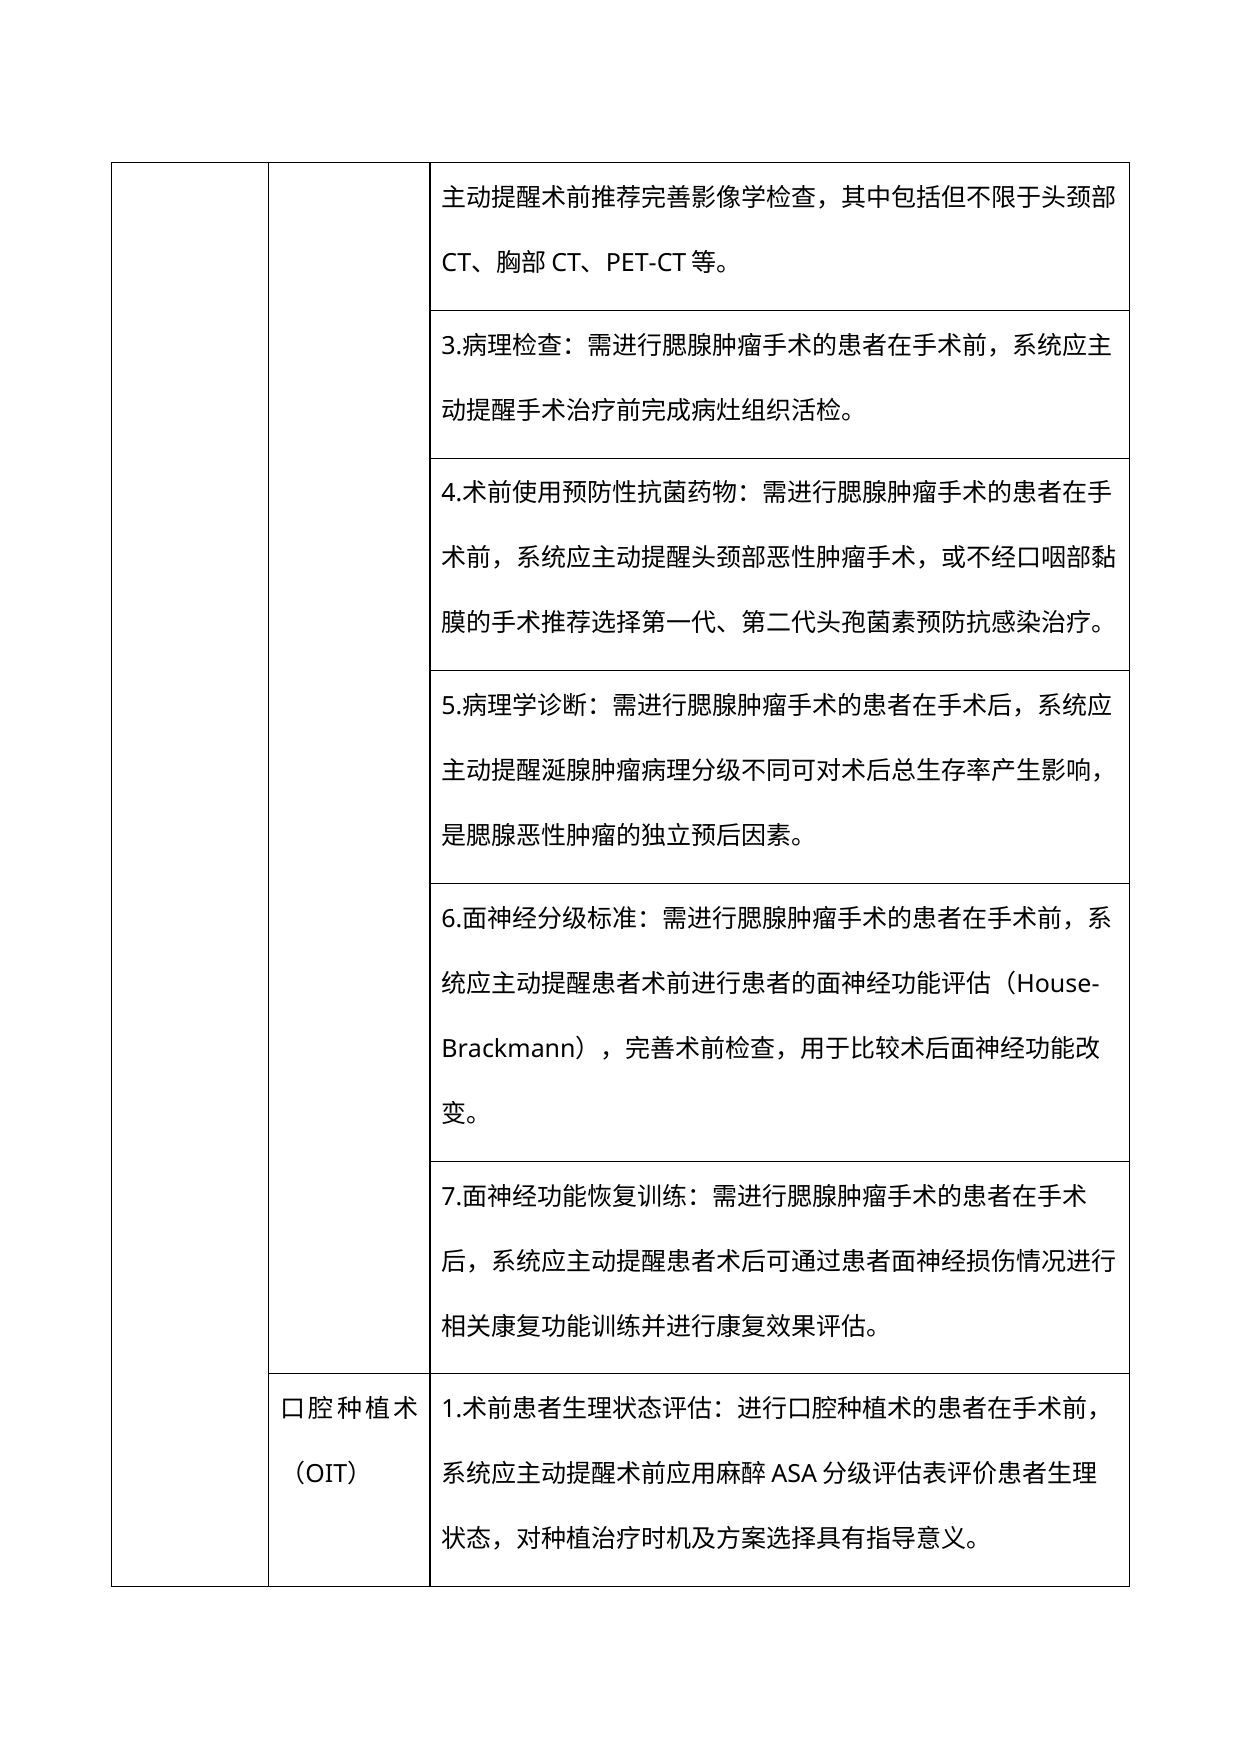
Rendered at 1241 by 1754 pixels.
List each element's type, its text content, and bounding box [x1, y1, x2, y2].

table_cell 6.面神经分级标准：需进行腮腺肿瘤手术的患者在手术前，系统应主动提醒患者术前进行患者的面神经功能评估（House-Brackmann），完善术前检查，用于比较术后面神经功能改变。 [431, 884, 1129, 1161]
table_cell 3.病理检查：需进行腮腺肿瘤手术的患者在手术前，系统应主动提醒手术治疗前完成病灶组织活检。 [431, 311, 1129, 457]
table_cell 5.病理学诊断：需进行腮腺肿瘤手术的患者在手术后，系统应主动提醒涎腺肿瘤病理分级不同可对术后总生存率产生影响，是腮腺恶性肿瘤的独立预后因素。 [431, 671, 1129, 883]
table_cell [431, 163, 1129, 310]
table_cell 7.面神经功能恢复训练：需进行腮腺肿瘤手术的患者在手术后，系统应主动提醒患者术后可通过患者面神经损伤情况进行相关康复功能训练并进行康复效果评估。 [431, 1162, 1129, 1373]
table_cell 1.术前患者生理状态评估：进行口腔种植术的患者在手术前，系统应主动提醒术前应用麻醉ASA分级评估表评价患者生理状态，对种植治疗时机及方案选择具有指导意义。 [431, 1374, 1129, 1586]
table_cell 口腔种植术（OIT） [269, 1374, 429, 1586]
table_cell 4.术前使用预防性抗菌药物：需进行腮腺肿瘤手术的患者在手术前，系统应主动提醒头颈部恶性肿瘤手术，或不经口咽部黏膜的手术推荐选择第一代、第二代头孢菌素预防抗感染治疗。 [431, 459, 1129, 670]
